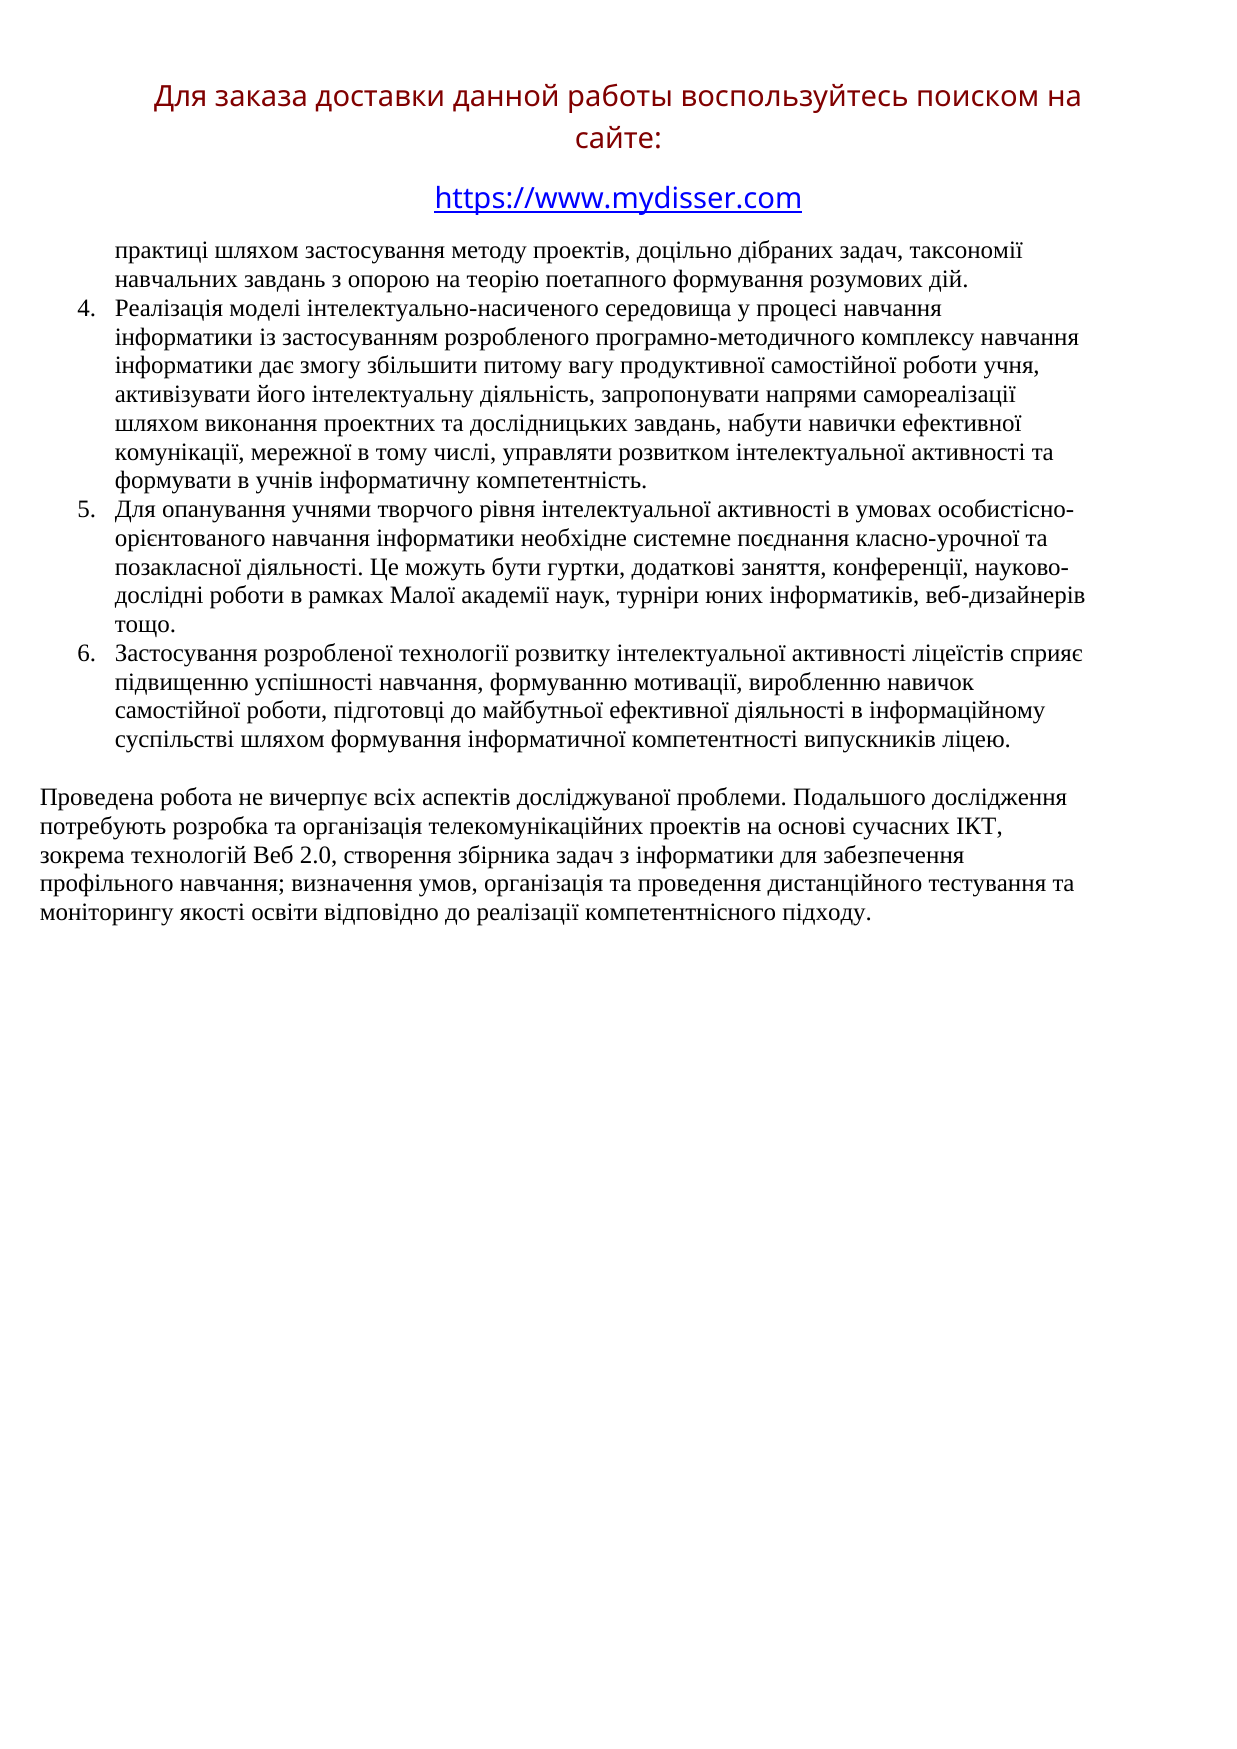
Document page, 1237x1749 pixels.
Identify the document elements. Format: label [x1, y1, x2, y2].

table_cell [40, 236, 1086, 926]
